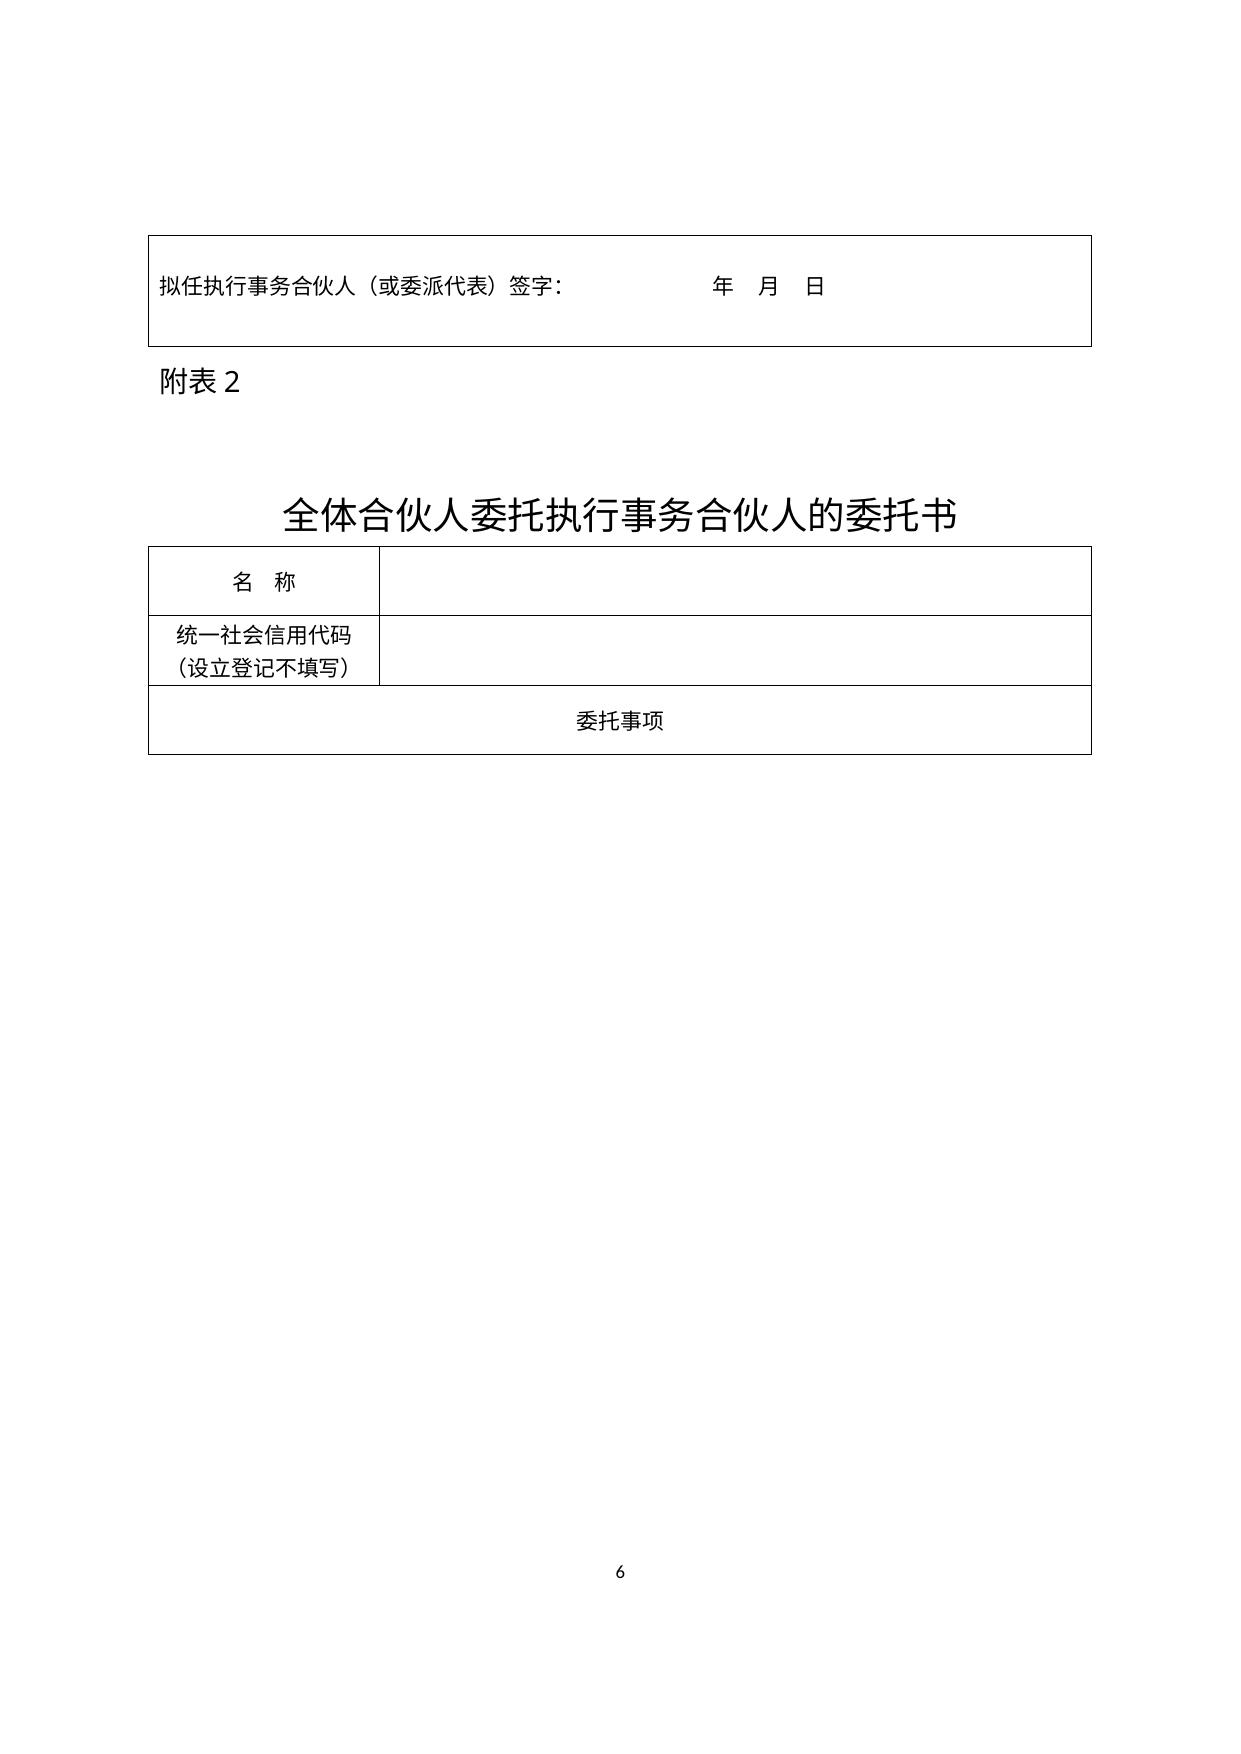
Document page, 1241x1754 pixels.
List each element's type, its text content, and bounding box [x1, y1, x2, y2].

text 附表2 [159, 347, 1081, 413]
table_cell 统一社会信用代码 （设立登记不填写） [149, 616, 379, 684]
table_header [380, 547, 1091, 615]
table_header 名 称 [149, 547, 379, 615]
table_cell 委托事项 [149, 686, 1091, 754]
table_cell 拟任执行事务合伙人（或委派代表）签字： 年 月 日 [149, 236, 1091, 346]
table_cell [380, 616, 1091, 684]
text 全体合伙人委托执行事务合伙人的委托书 [159, 480, 1081, 546]
